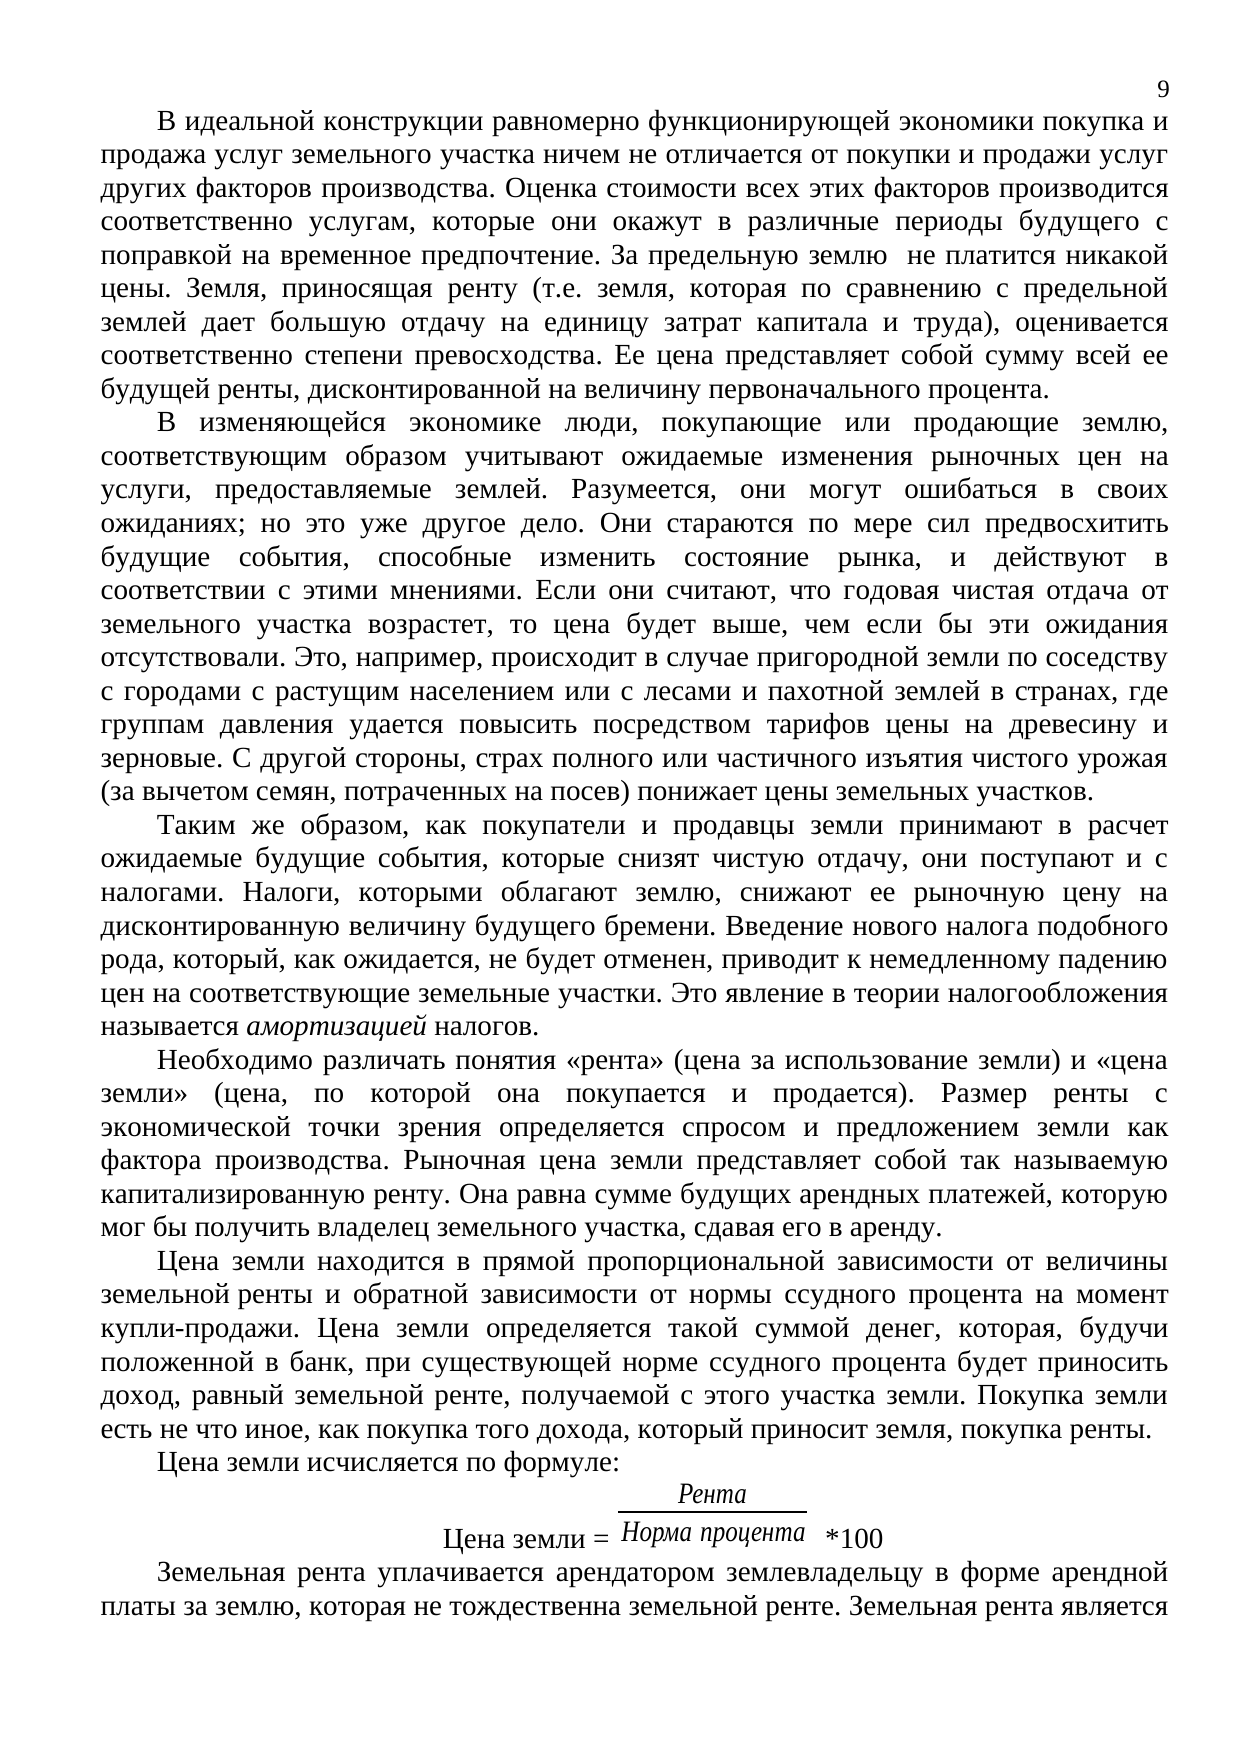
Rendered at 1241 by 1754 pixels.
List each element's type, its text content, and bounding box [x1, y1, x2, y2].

text Цена земли = *100 [100, 1478, 1169, 1554]
text Необходимо различать понятия «рента» (цена за использование земли) и «цена земли» (цена, по которой она покупается и продается). Размер ренты с экономической точки зрения определяется спросом и предложением земли как фактора производства. Рыночная цена земли представляет собой так называемую капитализированную ренту. Она равна сумме будущих арендных платежей, которую мог бы получить владелец земельного участка, сдавая его в аренду. [100, 1042, 1169, 1243]
text В изменяющейся экономике люди, покупающие или продающие землю, соответствующим образом учитывают ожидаемые изменения рыночных цен на услуги, предоставляемые землей. Разумеется, они могут ошибаться в своих ожиданиях; но это уже другое дело. Они стараются по мере сил предвосхитить будущие события, способные изменить состояние рынка, и действуют в соответствии с этими мнениями. Если они считают, что годовая чистая отдача от земельного участка возрастет, то цена будет выше, чем если бы эти ожидания отсутствовали. Это, например, происходит в случае пригородной земли по соседству с городами с растущим населением или с лесами и пахотной землей в странах, где группам давления удается повысить посредством тарифов цены на древесину и зерновые. С другой стороны, страх полного или частичного изъятия чистого урожая (за вычетом семян, потраченных на посев) понижает цены земельных участков. [100, 404, 1169, 807]
text Цена земли находится в прямой пропорциональной зависимости от величины земельной ренты и обратной зависимости от нормы ссудного процента на момент купли-продажи. Цена земли определяется такой суммой денег, которая, будучи положенной в банк, при существующей норме ссудного процента будет приносить доход, равный земельной ренте, получаемой с этого участка земли. Покупка земли есть не что иное, как покупка того дохода, который приносит земля, покупка ренты. [100, 1243, 1169, 1444]
text Цена земли исчисляется по формуле: [100, 1444, 1169, 1478]
text В идеальной конструкции равномерно функционирующей экономики покупка и продажа услуг земельного участка ничем не отличается от покупки и продажи услуг других факторов производства. Оценка стоимости всех этих факторов производится соответственно услугам, которые они окажут в различные периоды будущего с поправкой на временное предпочтение. За предельную землю не платится никакой цены. Земля, приносящая ренту (т.е. земля, которая по сравнению с предельной землей дает большую отдачу на единицу затрат капитала и труда), оценивается соответственно степени превосходства. Ее цена представляет собой сумму всей ее будущей ренты, дисконтированной на величину первоначального процента. [100, 103, 1169, 404]
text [100, 1554, 1169, 1621]
text Таким же образом, как покупатели и продавцы земли принимают в расчет ожидаемые будущие события, которые снизят чистую отдачу, они поступают и с налогами. Налоги, которыми облагают землю, снижают ее рыночную цену на дисконтированную величину будущего бремени. Введение нового налога подобного рода, который, как ожидается, не будет отменен, приводит к немедленному падению цен на соответствующие земельные участки. Это явление в теории налогообложения называется амортизацией налогов. [100, 807, 1169, 1042]
